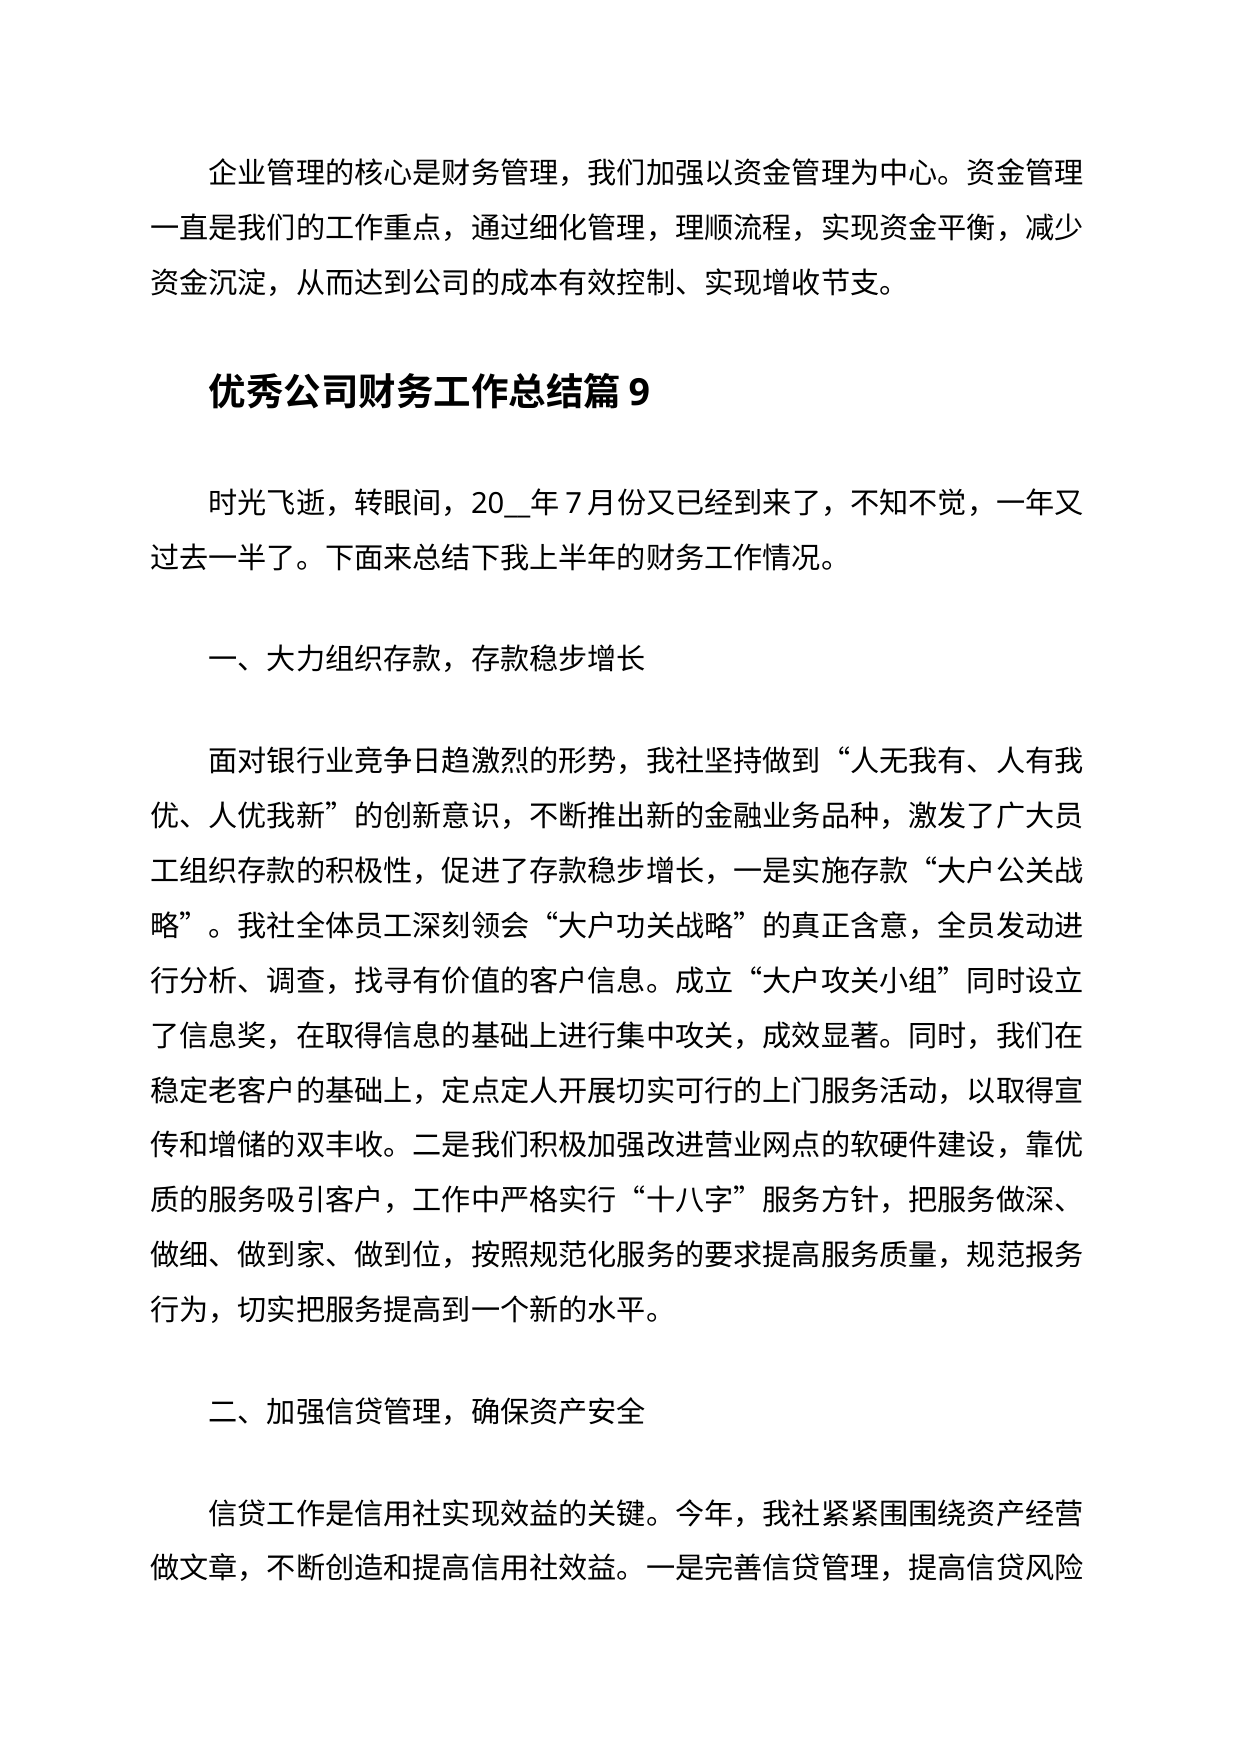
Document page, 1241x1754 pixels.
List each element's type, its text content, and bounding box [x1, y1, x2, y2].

text 企业管理的核心是财务管理，我们加强以资金管理为中心。资金管理一直是我们的工作重点，通过细化管理，理顺流程，实现资金平衡，减少资金沉淀，从而达到公司的成本有效控制、实现增收节支。 [150, 150, 1090, 302]
text 优秀公司财务工作总结篇9 [150, 362, 1090, 416]
text 一、大力组织存款，存款稳步增长 [150, 636, 1090, 678]
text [150, 1490, 1090, 1587]
text 二、加强信贷管理，确保资产安全 [150, 1388, 1090, 1431]
text 面对银行业竞争日趋激烈的形势，我社坚持做到“人无我有、人有我优、人优我新”的创新意识，不断推出新的金融业务品种，激发了广大员工组织存款的积极性，促进了存款稳步增长，一是实施存款“大户公关战略”。我社全体员工深刻领会“大户功关战略”的真正含意，全员发动进行分析、调查，找寻有价值的客户信息。成立“大户攻关小组”同时设立了信息奖，在取得信息的基础上进行集中攻关，成效显著。同时，我们在稳定老客户的基础上，定点定人开展切实可行的上门服务活动，以取得宣传和增储的双丰收。二是我们积极加强改进营业网点的软硬件建设，靠优质的服务吸引客户，工作中严格实行“十八字”服务方针，把服务做深、做细、做到家、做到位，按照规范化服务的要求提高服务质量，规范报务行为，切实把服务提高到一个新的水平。 [150, 738, 1090, 1329]
text 时光飞逝，转眼间，20__年7月份又已经到来了，不知不觉，一年又过去一半了。下面来总结下我上半年的财务工作情况。 [150, 479, 1090, 576]
